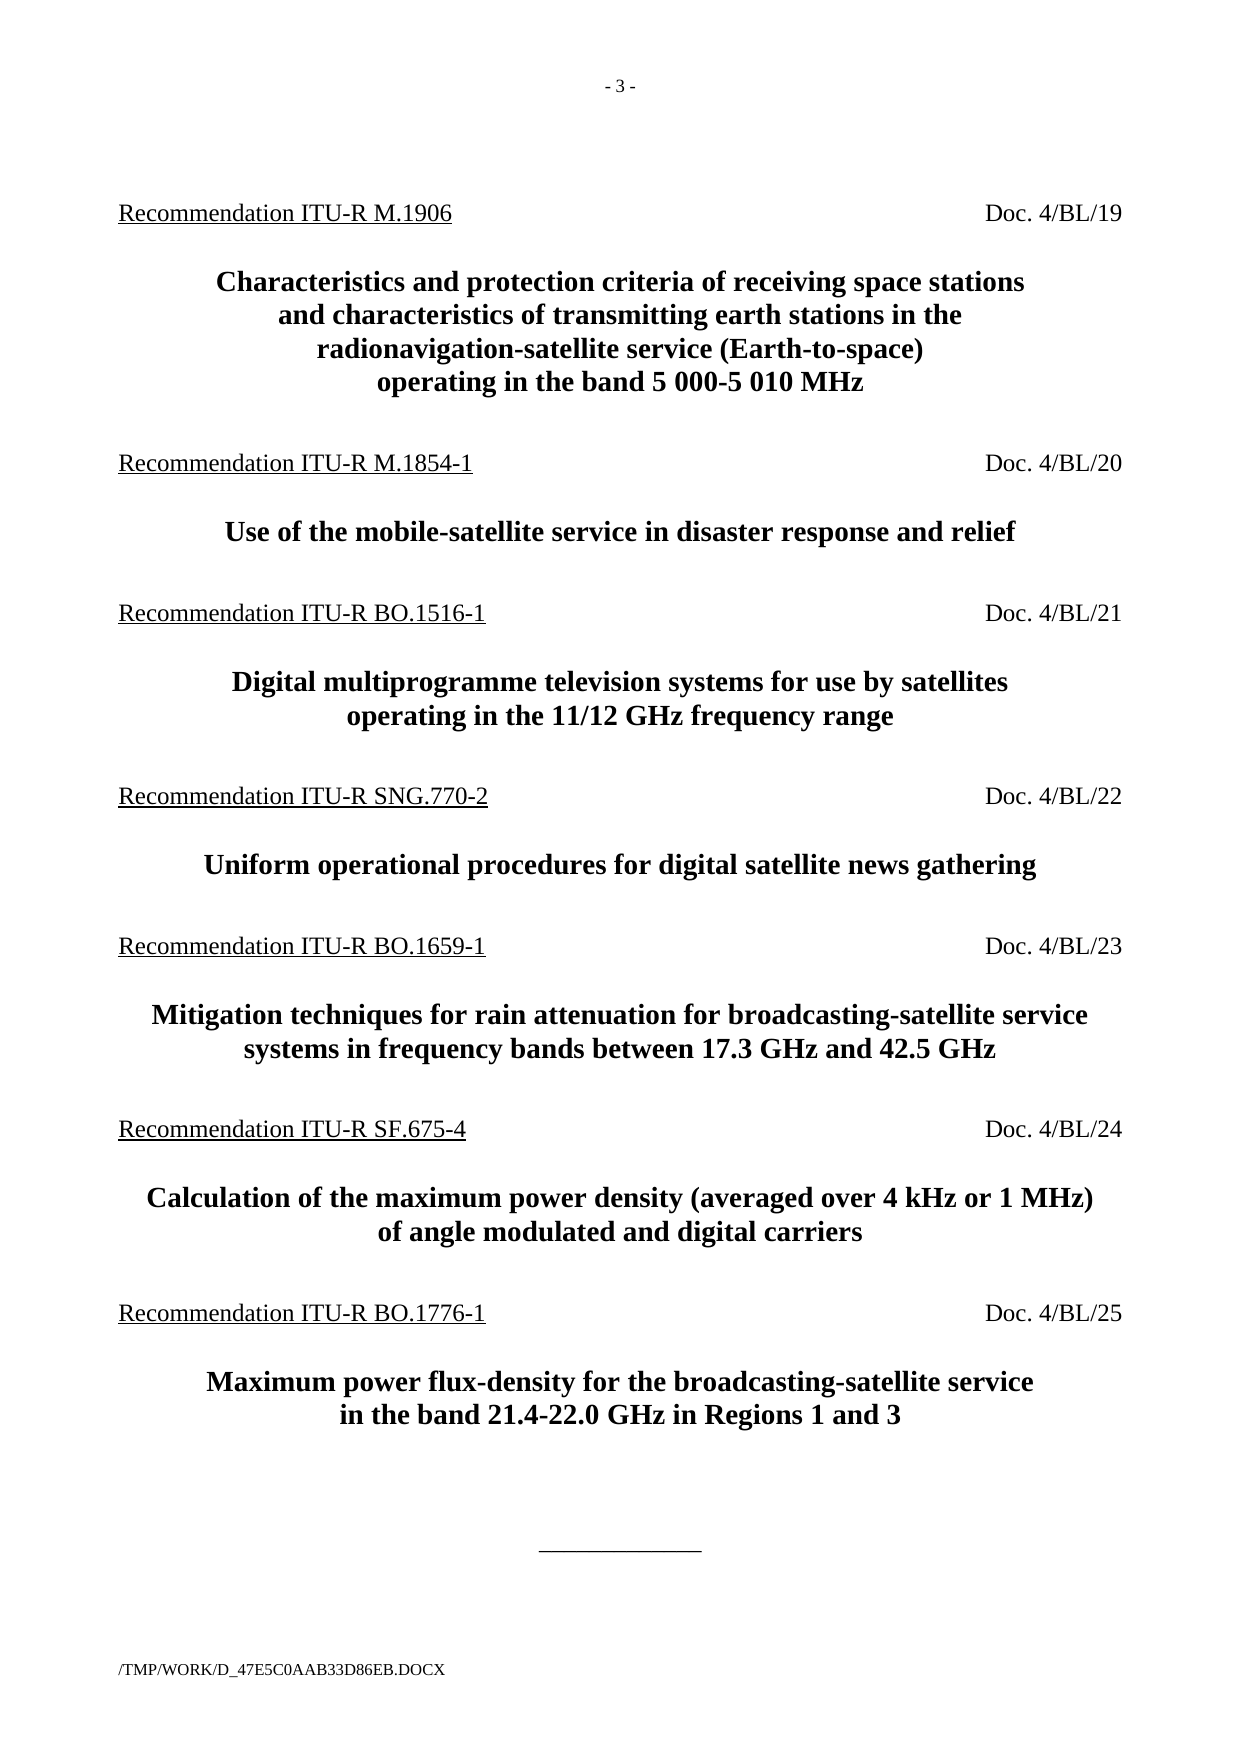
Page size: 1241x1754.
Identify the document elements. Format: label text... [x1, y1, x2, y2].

text Digital multiprogramme television systems for use by satellites operating in the 11/12 GHz frequency range [118, 664, 1122, 731]
text Recommendation ITU-R BO.1516-1 Doc. 4/BL/21 [118, 598, 1122, 627]
text Recommendation ITU-R SF.675-4 Doc. 4/BL/24 [118, 1114, 1122, 1143]
text Recommendation ITU-R BO.1659-1 Doc. 4/BL/23 [118, 931, 1122, 960]
text Maximum power flux-density for the broadcasting-satellite service in the band 21.4-22.0 GHz in Regions 1 and 3 [118, 1364, 1122, 1431]
text Recommendation ITU-R M.1854-1 Doc. 4/BL/20 [118, 448, 1122, 477]
text Recommendation ITU-R M.1906 Doc. 4/BL/19 [118, 198, 1122, 226]
text Recommendation ITU-R BO.1776-1 Doc. 4/BL/25 [118, 1298, 1122, 1326]
text Calculation of the maximum power density (averaged over 4 kHz or 1 MHz) of angle modulated and digital carriers [118, 1181, 1122, 1248]
text Characteristics and protection criteria of receiving space stations and characteristics of transmitting earth stations in the radionavigation-satellite service (Earth-to-space) operating in the band 5 000-5 010 MHz [118, 264, 1122, 398]
text Uniform operational procedures for digital satellite news gathering [118, 847, 1122, 881]
text Use of the mobile-satellite service in disaster response and relief [118, 514, 1122, 548]
text Recommendation ITU-R SNG.770-2 Doc. 4/BL/22 [118, 781, 1122, 810]
text _____________ [118, 1526, 1122, 1555]
text Mitigation techniques for rain attenuation for broadcasting-satellite service systems in frequency bands between 17.3 GHz and 42.5 GHz [118, 997, 1122, 1064]
